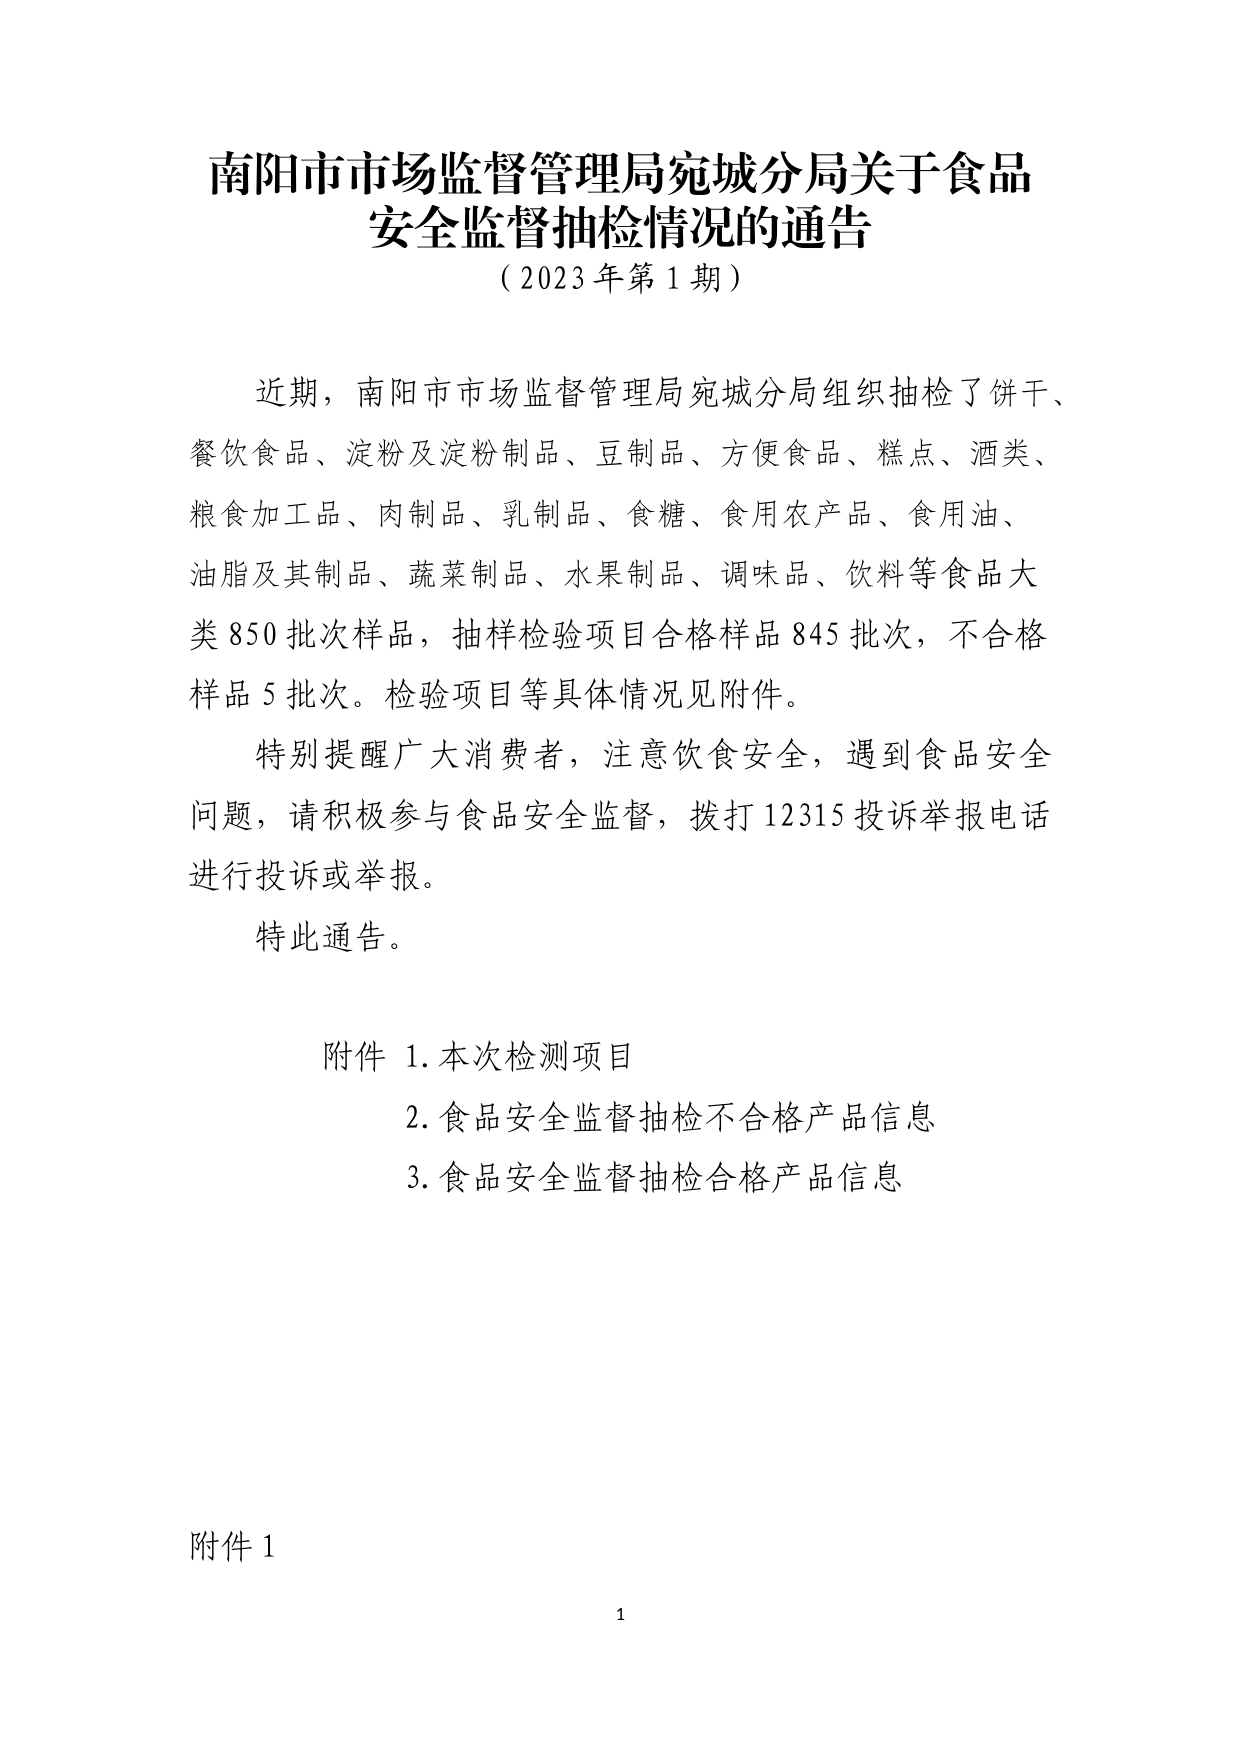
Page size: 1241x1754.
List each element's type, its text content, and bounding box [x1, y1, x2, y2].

text 2.食品安全监督抽检不合格产品信息 [187, 1081, 1053, 1141]
text 附件1 [187, 1522, 1053, 1568]
text 附件 1.本次检测项目 [187, 1021, 1053, 1081]
text 特别提醒广大消费者，注意饮食安全，遇到食品安全问题，请积极参与食品安全监督，拨打12315投诉举报电话进行投诉或举报。 [187, 718, 1053, 900]
text 特此通告。 [187, 900, 1053, 960]
text 南阳市市场监督管理局宛城分局关于食品安全监督抽检情况的通告 [187, 150, 1053, 257]
text 3.食品安全监督抽检合格产品信息 [187, 1141, 1053, 1202]
text 近期，南阳市市场监督管理局宛城分局组织抽检了饼干、餐饮食品、淀粉及淀粉制品、豆制品、方便食品、糕点、酒类、粮食加工品、肉制品、乳制品、食糖、食用农产品、食用油、油脂及其制品、蔬菜制品、水果制品、调味品、饮料等食品大类850批次样品，抽样检验项目合格样品845批次，不合格样品5批次。检验项目等具体情况见附件。 [187, 469, 1053, 718]
text （2023年第1期） [187, 257, 1053, 296]
text 近期，南阳市市场监督管理局宛城分局组织抽检了饼干、餐饮食品、淀粉及淀粉制品、豆制品、方便食品、糕点、酒类、粮食加工品、肉制品、乳制品、食糖、食用农产品、食用油、油脂及其制品、蔬菜制品、水果制品、调味品、饮料等食品大类850批次样品，抽样检验项目合格样品845批次，不合格样品5批次。检验项目等具体情况见附件。 [187, 356, 1053, 434]
